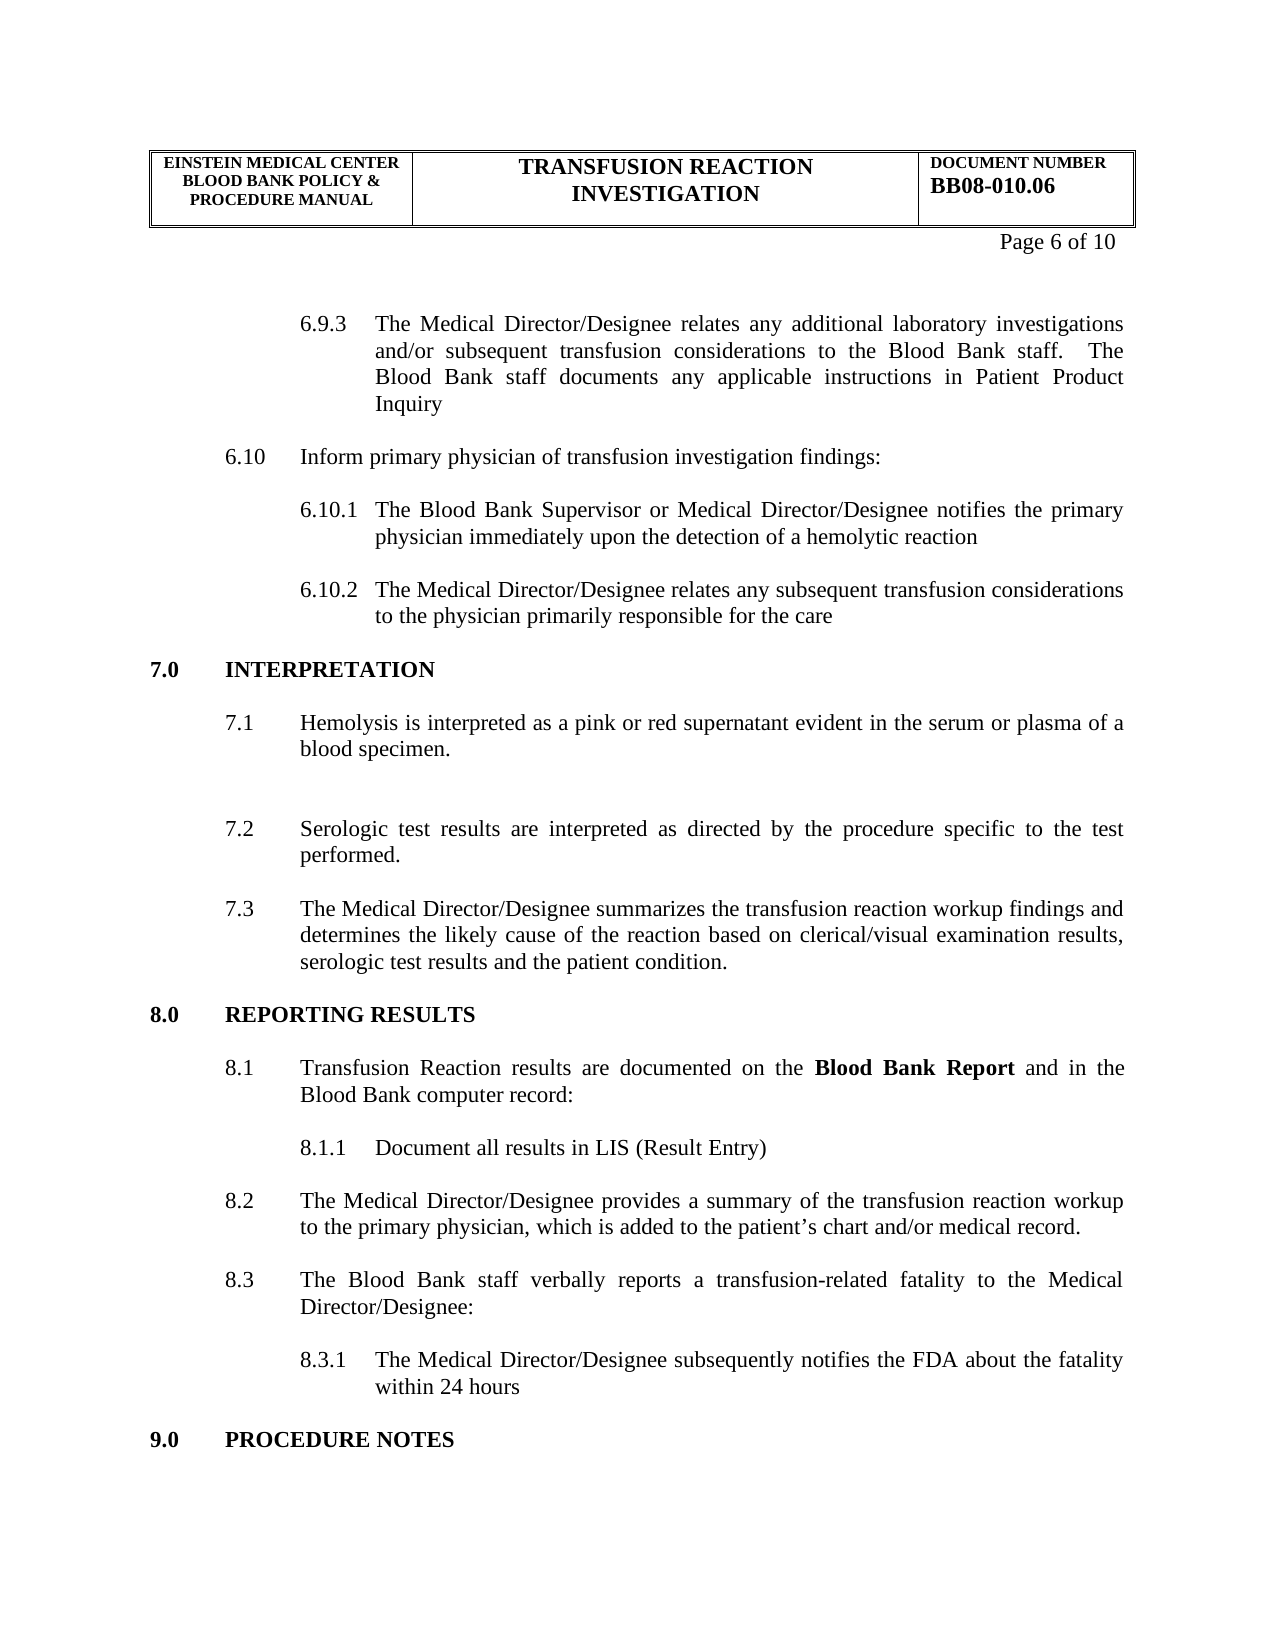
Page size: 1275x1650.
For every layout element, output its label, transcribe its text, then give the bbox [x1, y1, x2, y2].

text 6.9.3 The Medical Director/Designee relates any additional laboratory investigations and/or subsequent transfusion considerations to the Blood Bank staff. The Blood Bank staff documents any applicable instructions in Patient Product Inquiry [300, 310, 1125, 416]
list The Blood Bank staff verbally reports a transfusion-related fatality to the Medical Director/Designee: [225, 1266, 1125, 1319]
text 6.10 Inform primary physician of transfusion investigation findings: [225, 443, 1125, 469]
text 8.1 Transfusion Reaction results are documented on the Blood Bank Report and in the Blood Bank computer record: [225, 1054, 1125, 1107]
text 7.0 Interpretation [150, 655, 1125, 682]
text 7.2 Serologic test results are interpreted as directed by the procedure specific to the test performed. [225, 815, 1125, 868]
text 8.0 Reporting Results [150, 1001, 1125, 1027]
text 8.1.1 Document all results in LIS (Result Entry) [300, 1133, 1125, 1160]
list The Medical Director/Designee subsequently notifies the FDA about the fatality within 24 hours [300, 1346, 1125, 1399]
text 9.0 Procedure Notes [150, 1426, 1125, 1452]
text 7.1 Hemolysis is interpreted as a pink or red supernatant evident in the serum or plasma of a blood specimen. [225, 708, 1125, 762]
text 6.10.2 The Medical Director/Designee relates any subsequent transfusion considerations to the physician primarily responsible for the care [300, 576, 1125, 629]
text 7.3 The Medical Director/Designee summarizes the transfusion reaction workup findings and determines the likely cause of the reaction based on clerical/visual examination results, serologic test results and the patient condition. [225, 894, 1125, 974]
list The Medical Director/Designee provides a summary of the transfusion reaction workup to the primary physician, which is added to the patient’s chart and/or medical record. [225, 1187, 1125, 1240]
text 6.10.1 The Blood Bank Supervisor or Medical Director/Designee notifies the primary physician immediately upon the detection of a hemolytic reaction [300, 496, 1125, 549]
